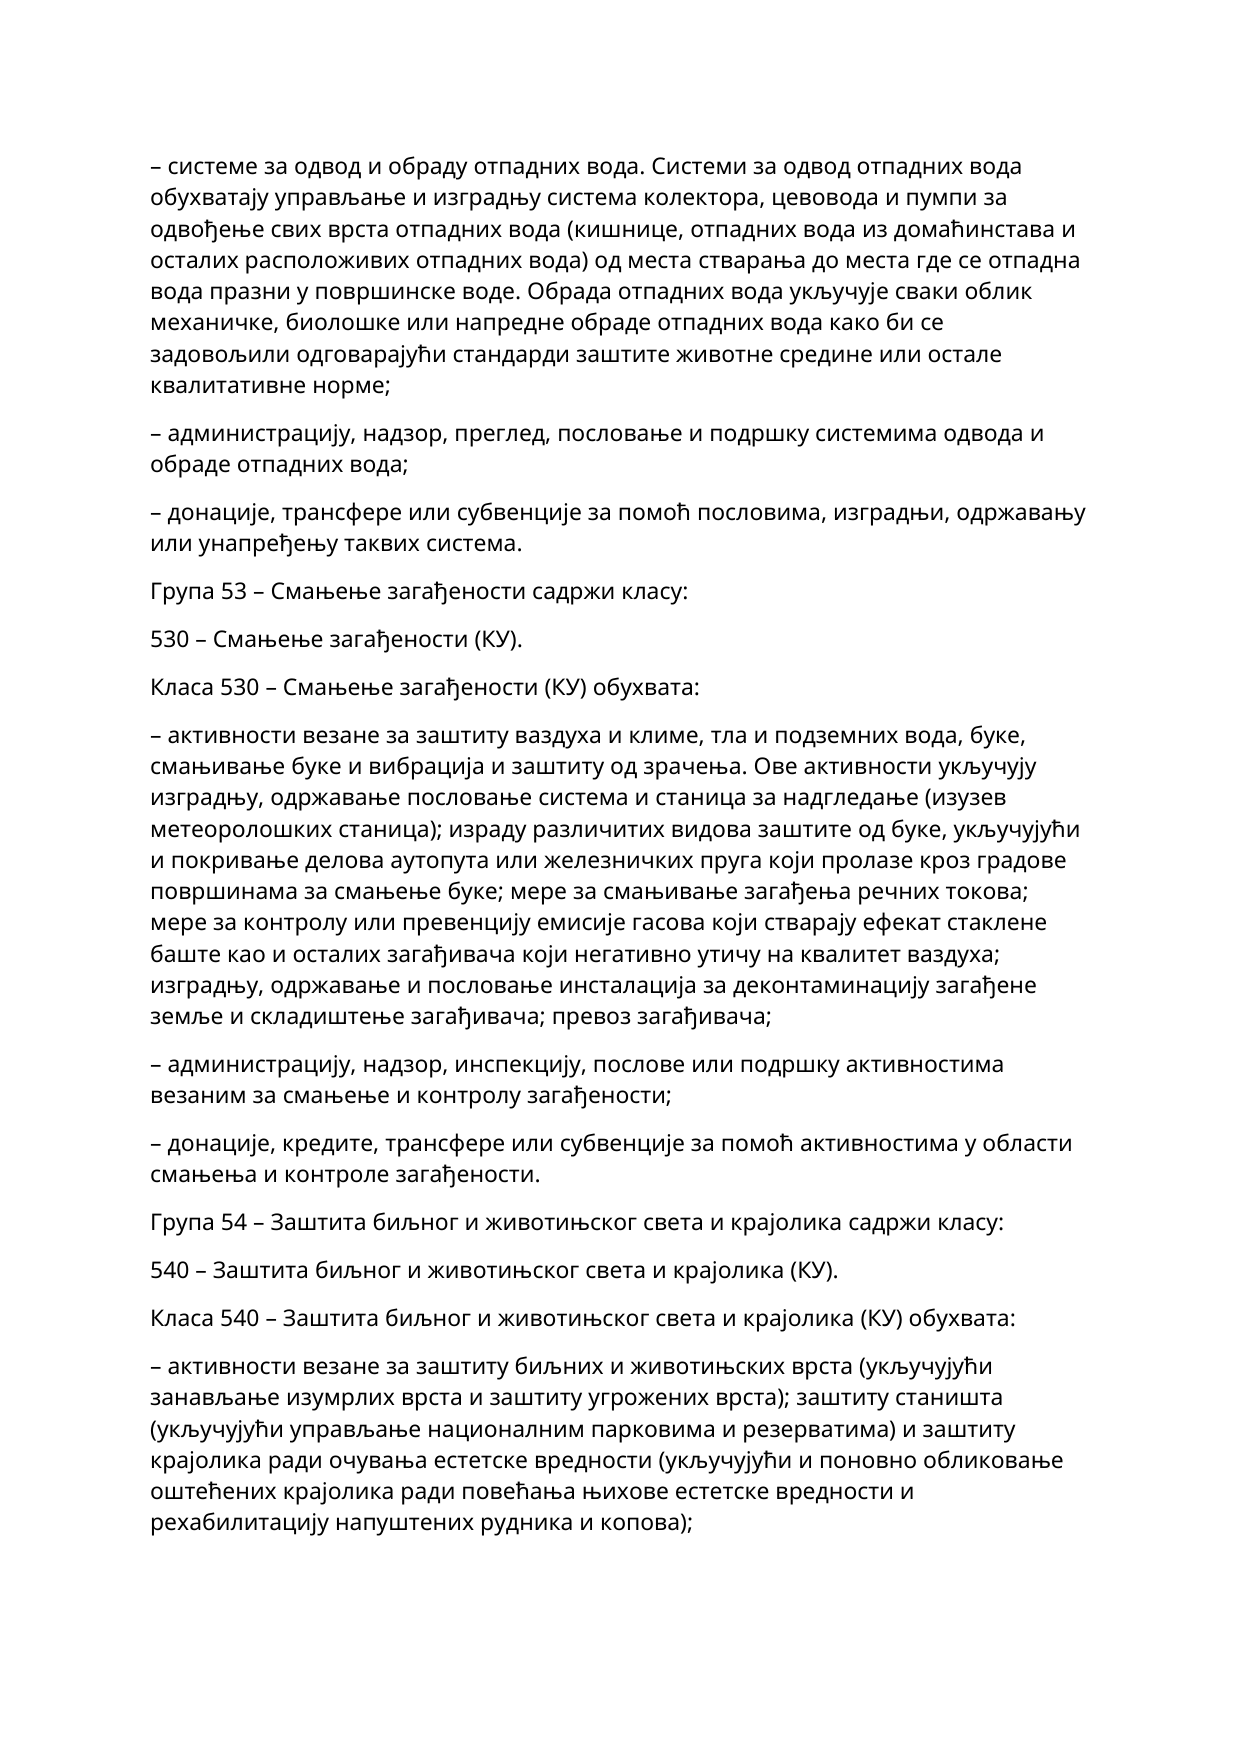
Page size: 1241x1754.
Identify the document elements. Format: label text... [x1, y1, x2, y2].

text – администрацију, надзор, преглед, пословање и подршку системима одвода и обраде отпадних вода; [150, 417, 1090, 479]
text 530 – Смањење загађености (КУ). [150, 623, 1090, 654]
text – донације, кредите, трансфере или субвенције за помоћ активностима у области смањења и контроле загађености. [150, 1127, 1090, 1189]
text – донације, трансфере или субвенције за помоћ пословима, изградњи, одржавању или унапређењу таквих система. [150, 496, 1090, 558]
text Група 53 – Смањење загађености садржи класу: [150, 575, 1090, 606]
text 540 – Заштита биљног и животињског света и крајолика (КУ). [150, 1254, 1090, 1285]
text – активности везане за заштиту ваздуха и климе, тла и подземних вода, буке, смањивање буке и вибрација и заштиту од зрачења. Ове активности укључују изградњу, одржавање пословање система и станица за надгледање (изузев метеоролошких станица); израду различитих видова заштите од буке, укључујући и покривање делова аутопута или железничких пруга који пролазе кроз градове површинама за смањење буке; мере за смањивање загађења речних токова; мере за контролу или превенцију емисије гасова који стварају ефекат стаклене баште као и осталих загађивача који негативно утичу на квалитет ваздуха; изградњу, одржавање и пословање инсталација за деконтаминацију загађене земље и складиштење загађивача; превоз загађивача; [150, 719, 1090, 1031]
text – системе за одвод и обраду отпадних вода. Системи за одвод отпадних вода обухватају управљање и изградњу система колектора, цевовода и пумпи за одвођење свих врста отпадних вода (кишнице, отпадних вода из домаћинстава и осталих расположивих отпадних вода) од места стварања до места где се отпадна вода празни у површинске воде. Обрада отпадних вода укључује сваки облик механичке, биолошке или напредне обраде отпадних вода како би се задовољили одговарајући стандарди заштите животне средине или остале квалитативне норме; [150, 150, 1090, 400]
text Класа 530 – Смањење загађености (КУ) обухвата: [150, 671, 1090, 702]
text Класа 540 – Заштита биљног и животињског света и крајолика (КУ) обухвата: [150, 1302, 1090, 1333]
text – администрацију, надзор, инспекцију, послове или подршку активностима везаним за смањење и контролу загађености; [150, 1048, 1090, 1110]
text Група 54 – Заштита биљног и животињског света и крајолика садржи класу: [150, 1206, 1090, 1237]
text – активности везане за заштиту биљних и животињских врста (укључујући занављање изумрлих врста и заштиту угрожених врста); заштиту станишта (укључујући управљање националним парковима и резерватима) и заштиту крајолика ради очувања естетске вредности (укључујући и поновно обликовање оштећених крајолика ради повећања њихове естетске вредности и рехабилитацију напуштених рудника и копова); [150, 1350, 1090, 1537]
